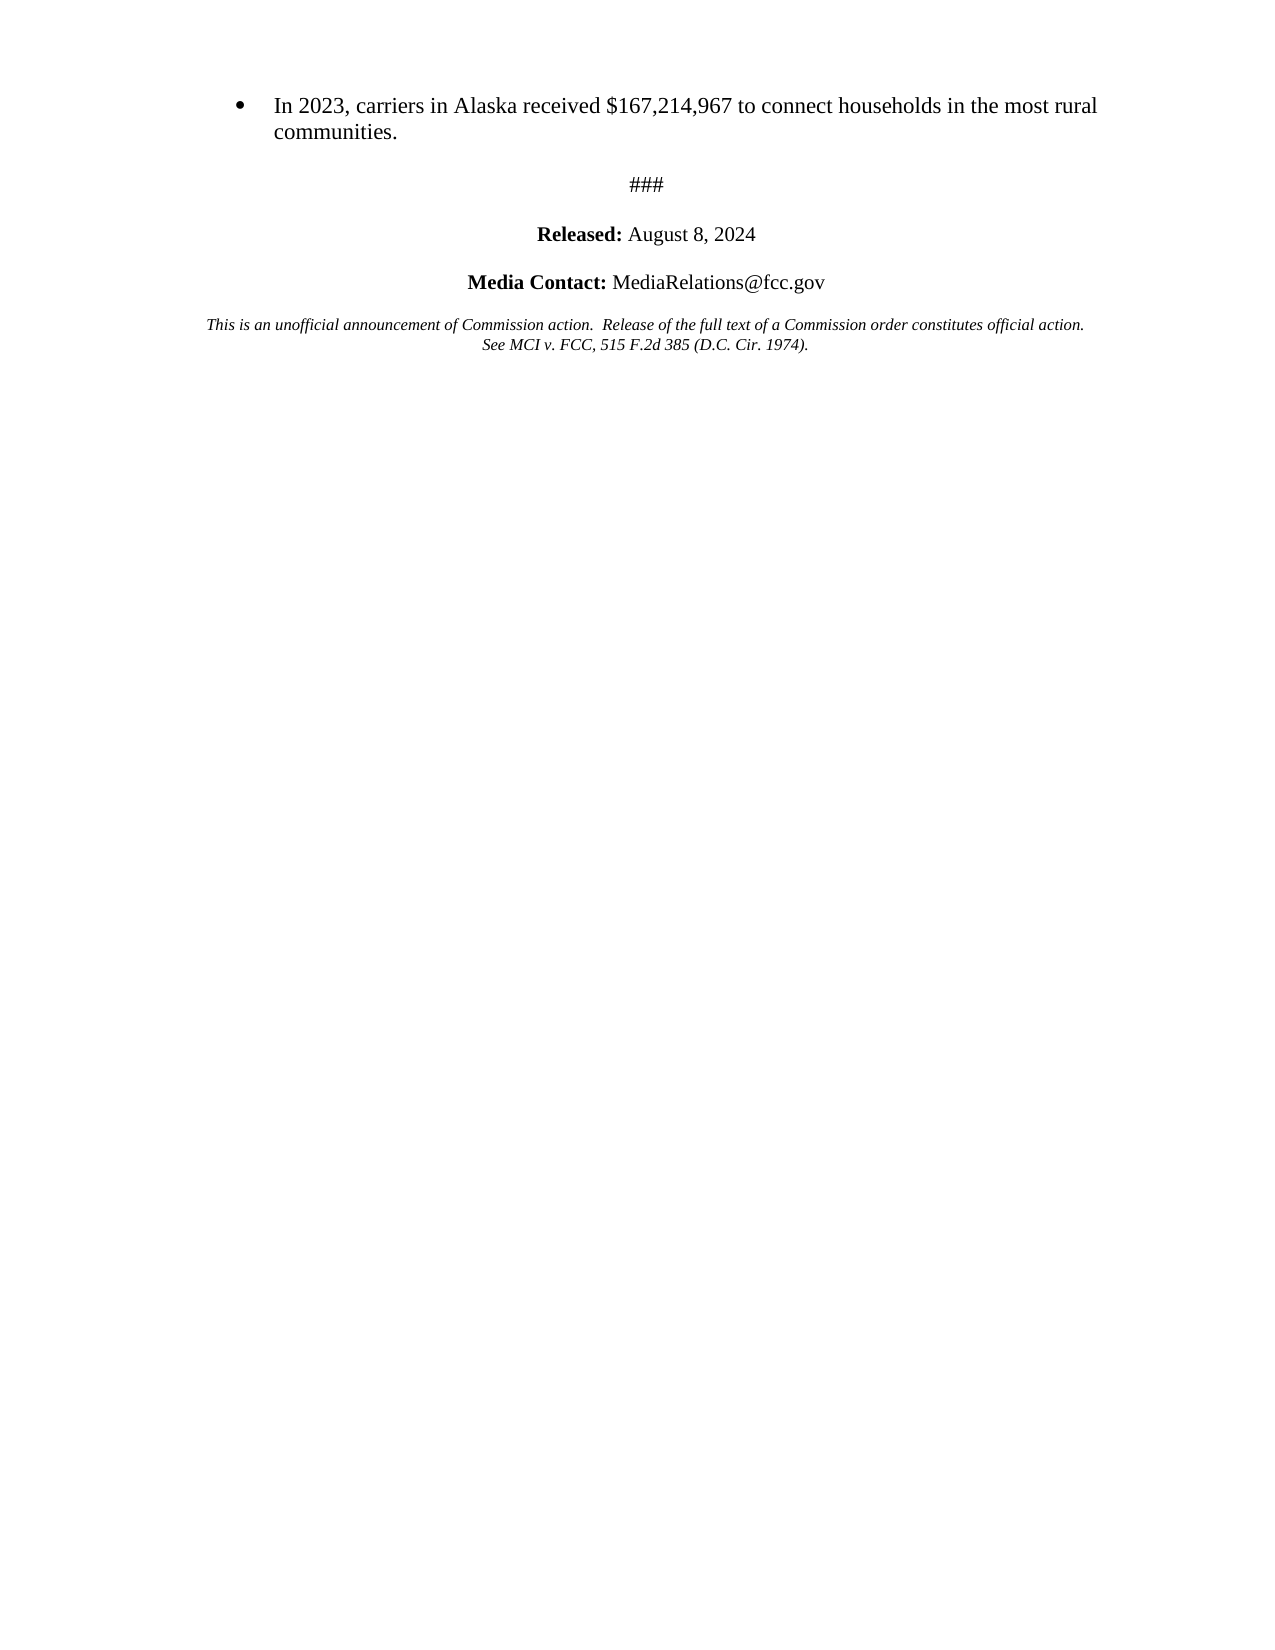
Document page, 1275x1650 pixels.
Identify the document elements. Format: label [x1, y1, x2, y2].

table_header [188, 66, 1112, 353]
